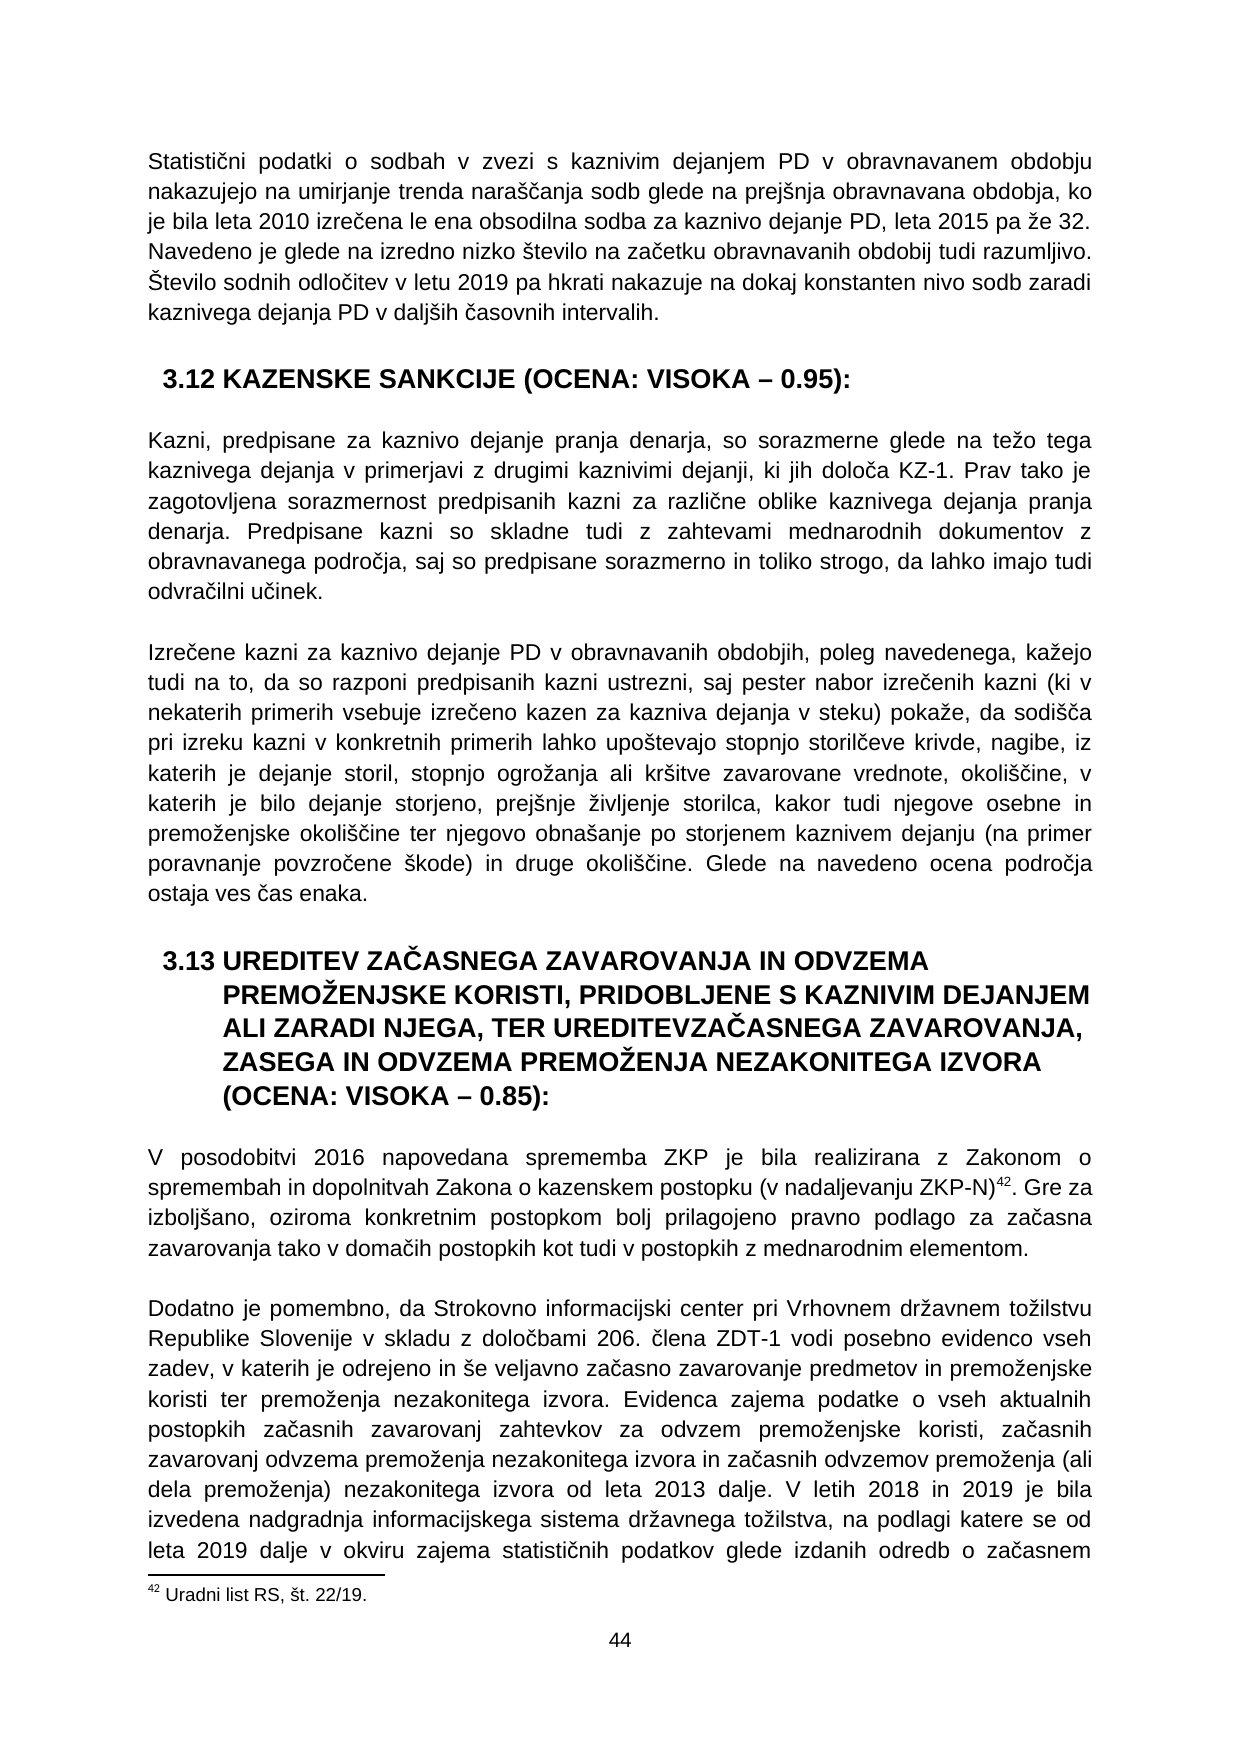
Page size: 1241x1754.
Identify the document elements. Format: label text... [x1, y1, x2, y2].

subtitle UREDITEV ZAČASNEGA ZAVAROVANJA IN ODVZEMA PREMOŽENJSKE KORISTI, PRIDOBLJENE S KAZNIVIM DEJANJEM ALI ZARADI NJEGA, TER UREDITEVZAČASNEGA ZAVAROVANJA, ZASEGA IN ODVZEMA PREMOŽENJA NEZAKONITEGA IZVORA (ocena: visoka – 0.85): [162, 945, 1093, 1111]
text Kazni, predpisane za kaznivo dejanje pranja denarja, so sorazmerne glede na težo tega kaznivega dejanja v primerjavi z drugimi kaznivimi dejanji, ki jih določa KZ-1. Prav tako je zagotovljena sorazmernost predpisanih kazni za različne oblike kaznivega dejanja pranja denarja. Predpisane kazni so skladne tudi z zahtevami mednarodnih dokumentov z obravnavanega področja, saj so predpisane sorazmerno in toliko strogo, da lahko imajo tudi odvračilni učinek. [148, 427, 1093, 604]
subtitle KAZENSKE SANKCIJE (ocena: visoka – 0.95): [162, 363, 1093, 394]
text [148, 1295, 1093, 1563]
text Statistični podatki o sodbah v zvezi s kaznivim dejanjem PD v obravnavanem obdobju nakazujejo na umirjanje trenda naraščanja sodb glede na prejšnja obravnavana obdobja, ko je bila leta 2010 izrečena le ena obsodilna sodba za kaznivo dejanje PD, leta 2015 pa že 32. Navedeno je glede na izredno nizko število na začetku obravnavanih obdobij tudi razumljivo. Število sodnih odločitev v letu 2019 pa hkrati nakazuje na dokaj konstanten nivo sodb zaradi kaznivega dejanja PD v daljših časovnih intervalih. [148, 148, 1093, 325]
text Izrečene kazni za kaznivo dejanje PD v obravnavanih obdobjih, poleg navedenega, kažejo tudi na to, da so razponi predpisanih kazni ustrezni, saj pester nabor izrečenih kazni (ki v nekaterih primerih vsebuje izrečeno kazen za kazniva dejanja v steku) pokaže, da sodišča pri izreku kazni v konkretnih primerih lahko upoštevajo stopnjo storilčeve krivde, nagibe, iz katerih je dejanje storil, stopnjo ogrožanja ali kršitve zavarovane vrednote, okoliščine, v katerih je bilo dejanje storjeno, prejšnje življenje storilca, kakor tudi njegove osebne in premoženjske okoliščine ter njegovo obnašanje po storjenem kaznivem dejanju (na primer poravnanje povzročene škode) in druge okoliščine. Glede na navedeno ocena področja ostaja ves čas enaka. [148, 639, 1093, 907]
text V posodobitvi 2016 napovedana sprememba ZKP je bila realizirana z Zakonom o spremembah in dopolnitvah Zakona o kazenskem postopku (v nadaljevanju ZKP-N). Gre za izboljšano, oziroma konkretnim postopkom bolj prilagojeno pravno podlago za začasna zavarovanja tako v domačih postopkih kot tudi v postopkih z mednarodnim elementom. [148, 1144, 1093, 1261]
